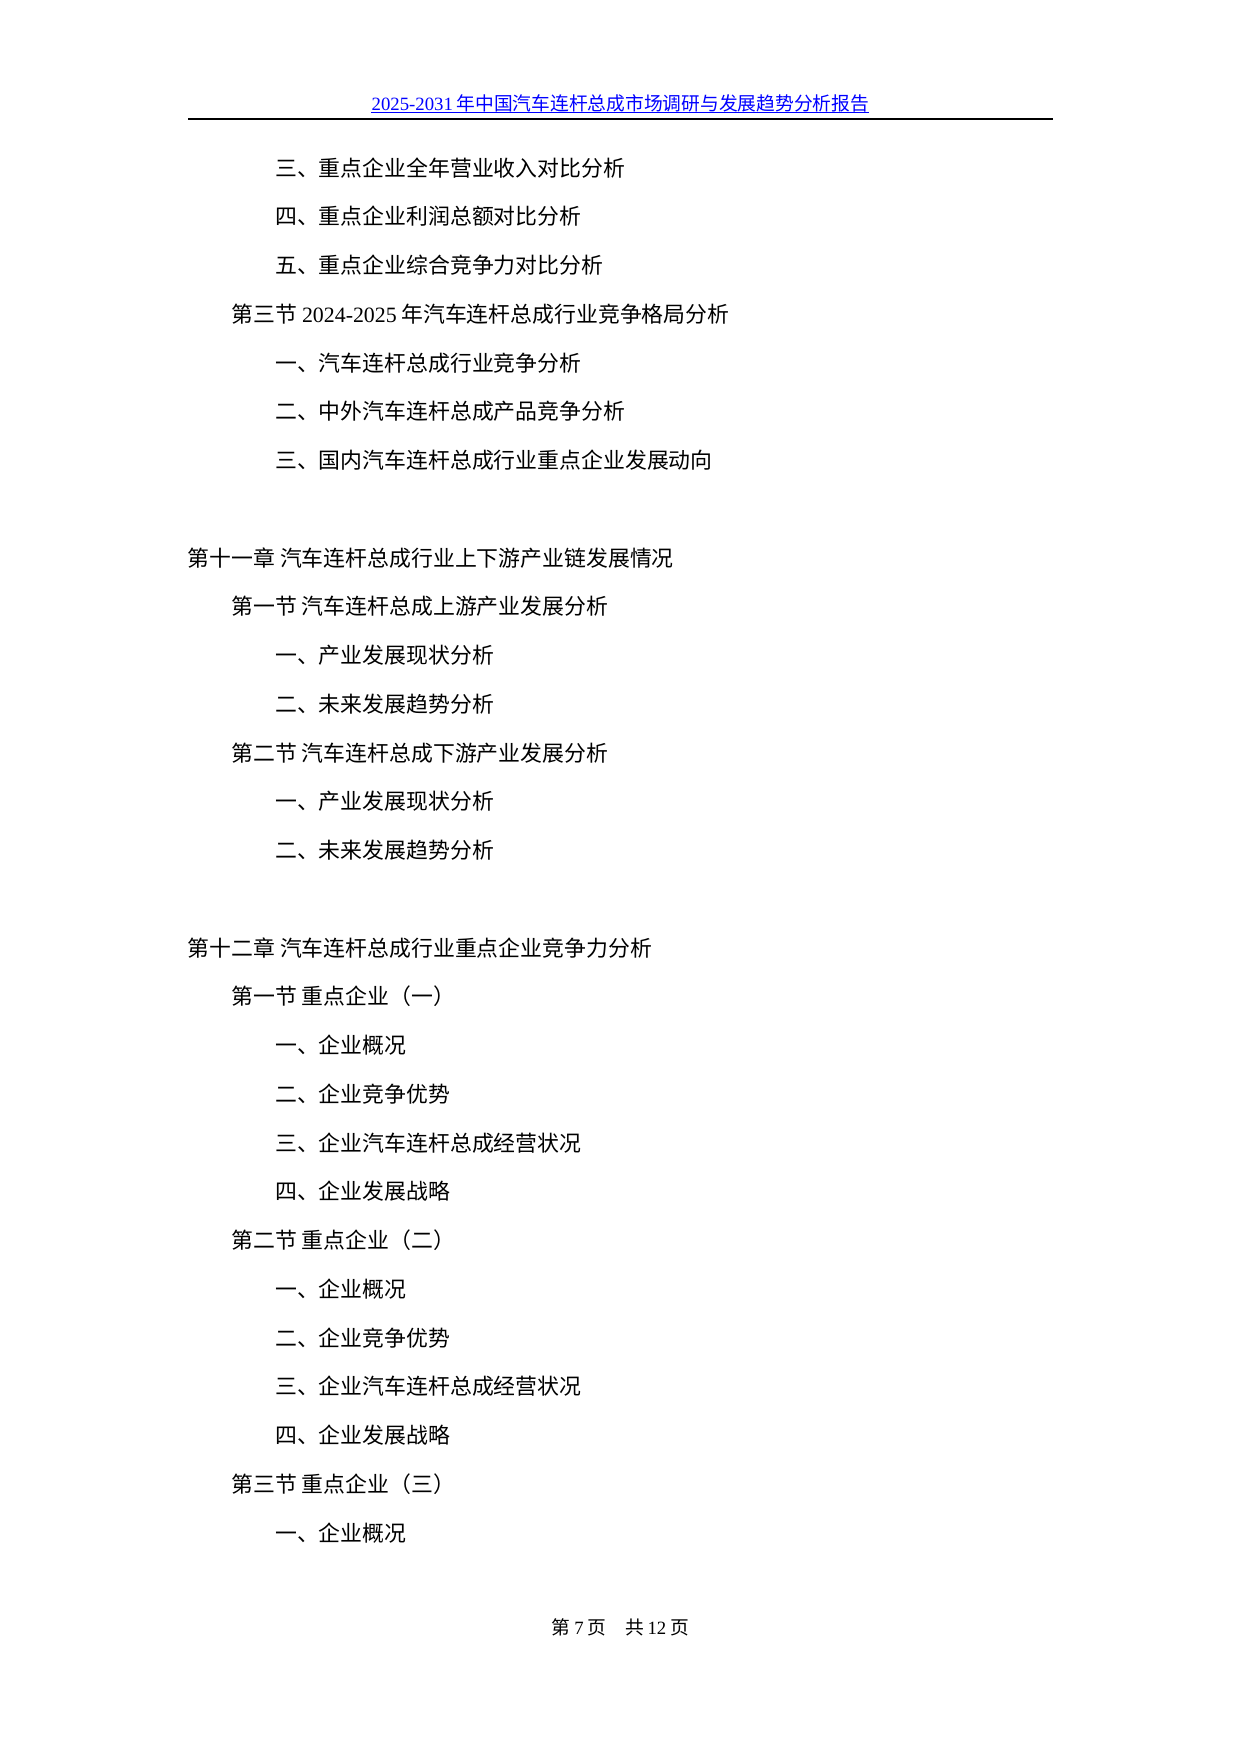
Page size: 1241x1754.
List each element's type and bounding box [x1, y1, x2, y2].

text [187, 150, 1053, 1548]
